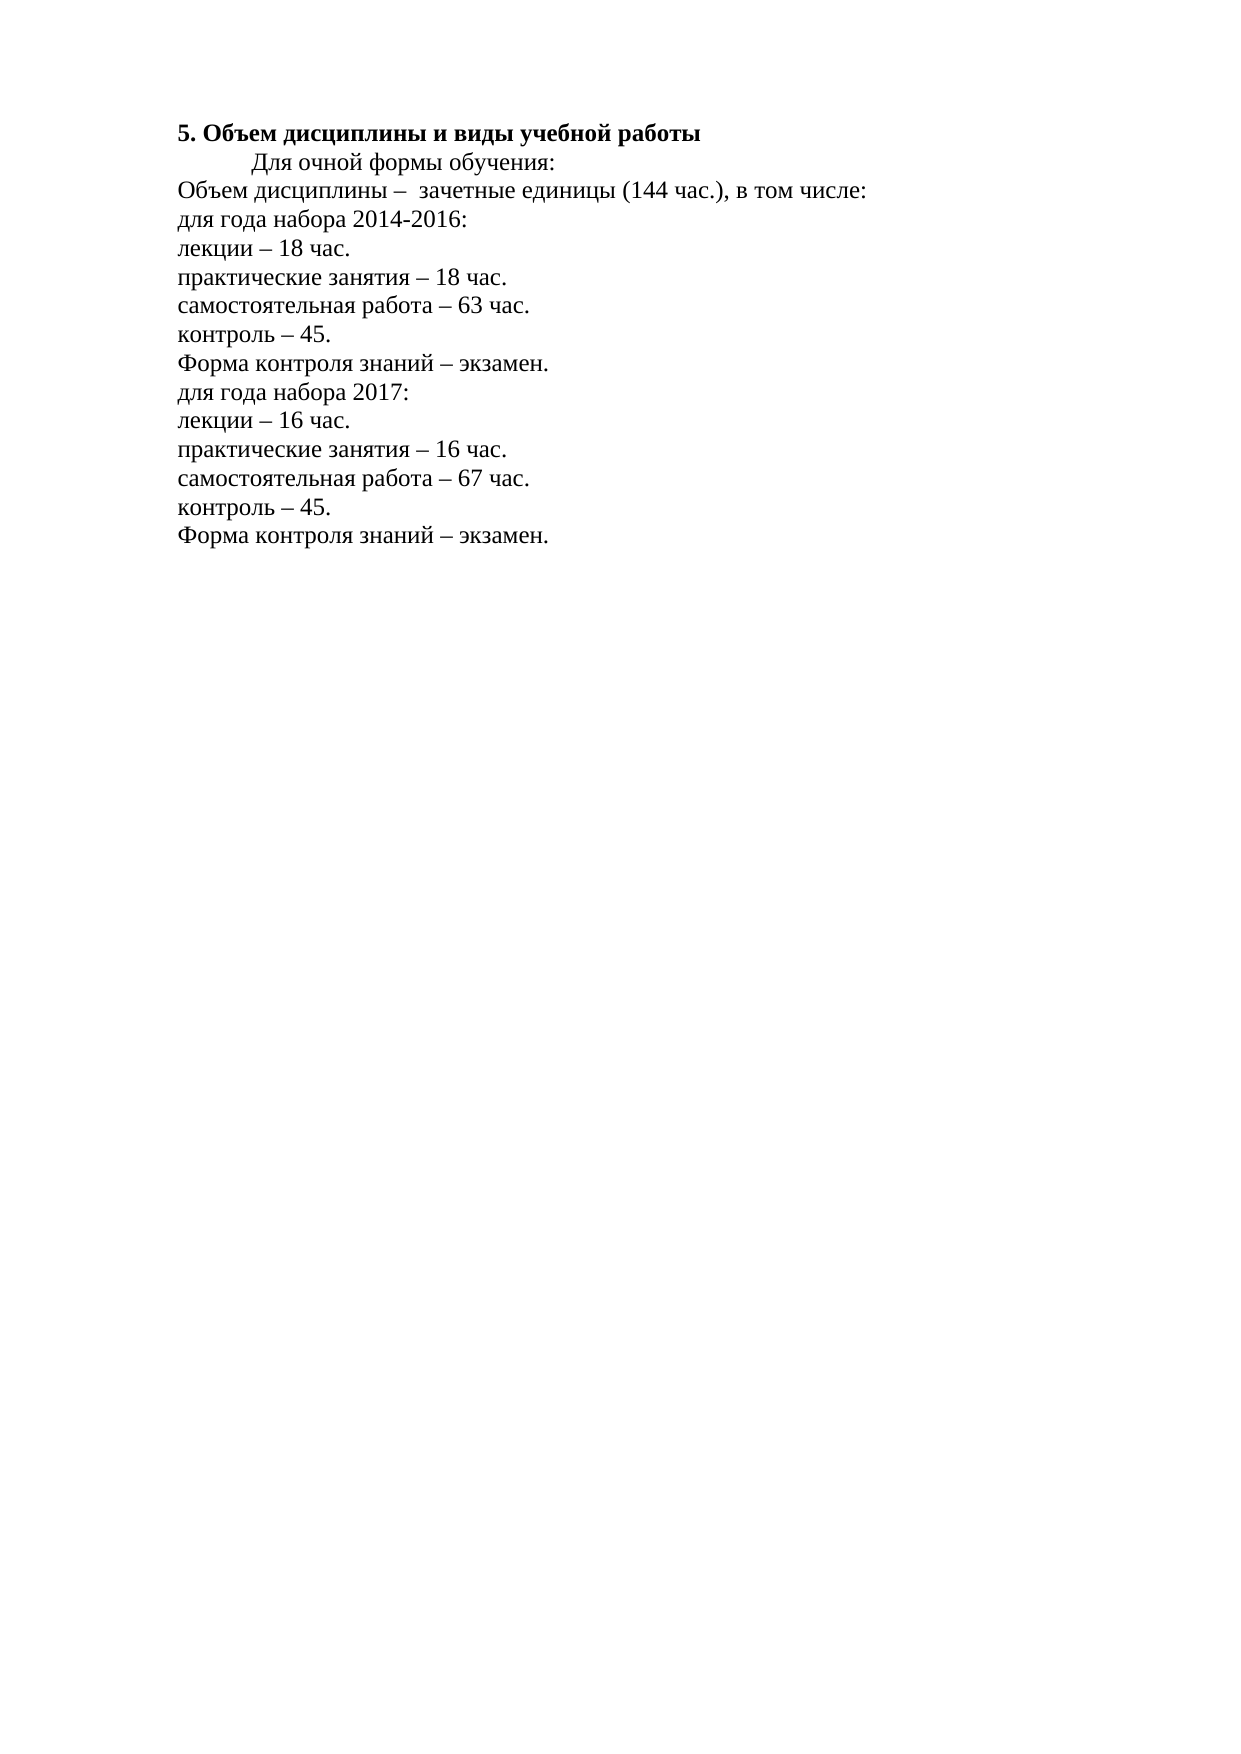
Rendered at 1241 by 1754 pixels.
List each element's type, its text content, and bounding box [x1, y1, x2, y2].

text Форма контроля знаний – экзамен. [177, 348, 1152, 377]
text практические занятия – 16 час. [177, 434, 1152, 463]
text Для очной формы обучения: [177, 147, 1152, 176]
text лекции – 18 час. [177, 233, 1152, 262]
text для года набора 2017: [177, 377, 1152, 406]
text для года набора 2014-2016: [177, 204, 1152, 233]
text 5. Объем дисциплины и виды учебной работы [177, 118, 1152, 147]
text практические занятия – 18 час. [177, 262, 1152, 291]
text Объем дисциплины – зачетные единицы (144 час.), в том числе: [177, 176, 1152, 204]
text контроль – 45. [177, 319, 1152, 348]
text Форма контроля знаний – экзамен. [177, 521, 1152, 549]
text контроль – 45. [177, 492, 1152, 521]
text лекции – 16 час. [177, 406, 1152, 434]
text самостоятельная работа – 63 час. [177, 291, 1152, 319]
text самостоятельная работа – 67 час. [177, 463, 1152, 492]
